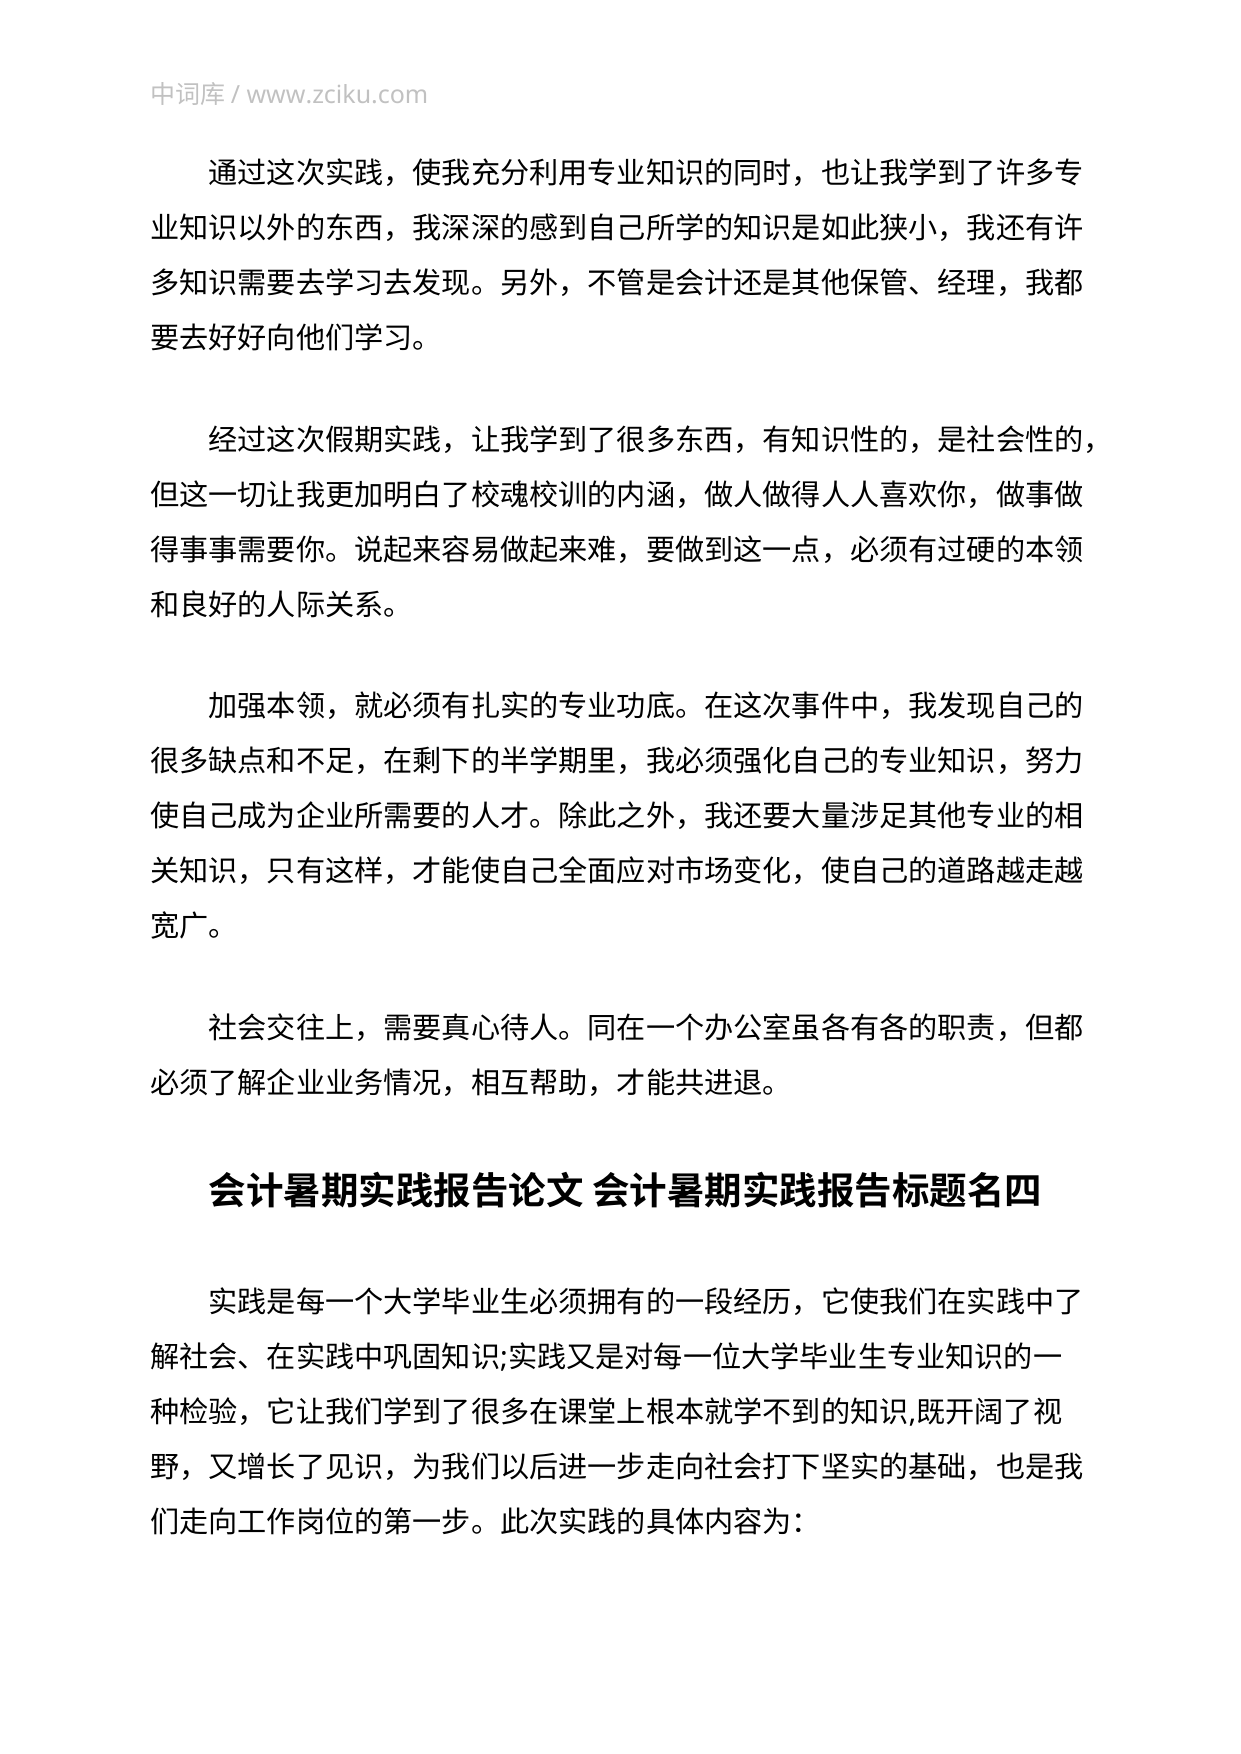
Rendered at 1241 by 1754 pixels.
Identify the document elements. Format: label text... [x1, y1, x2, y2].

text 会计暑期实践报告论文 会计暑期实践报告标题名四 [150, 1161, 1090, 1215]
text 社会交往上，需要真心待人。同在一个办公室虽各有各的职责，但都必须了解企业业务情况，相互帮助，才能共进退。 [150, 1004, 1090, 1101]
text 经过这次假期实践，让我学到了很多东西，有知识性的，是社会性的，但这一切让我更加明白了校魂校训的内涵，做人做得人人喜欢你，做事做得事事需要你。说起来容易做起来难，要做到这一点，必须有过硬的本领和良好的人际关系。 [150, 416, 1090, 623]
text 通过这次实践，使我充分利用专业知识的同时，也让我学到了许多专业知识以外的东西，我深深的感到自己所学的知识是如此狭小，我还有许多知识需要去学习去发现。另外，不管是会计还是其他保管、经理，我都要去好好向他们学习。 [150, 150, 1090, 357]
text 实践是每一个大学毕业生必须拥有的一段经历，它使我们在实践中了解社会、在实践中巩固知识;实践又是对每一位大学毕业生专业知识的一种检验，它让我们学到了很多在课堂上根本就学不到的知识,既开阔了视野，又增长了见识，为我们以后进一步走向社会打下坚实的基础，也是我们走向工作岗位的第一步。此次实践的具体内容为： [150, 1278, 1090, 1540]
text 加强本领，就必须有扎实的专业功底。在这次事件中，我发现自己的很多缺点和不足，在剩下的半学期里，我必须强化自己的专业知识，努力使自己成为企业所需要的人才。除此之外，我还要大量涉足其他专业的相关知识，只有这样，才能使自己全面应对市场变化，使自己的道路越走越宽广。 [150, 683, 1090, 945]
